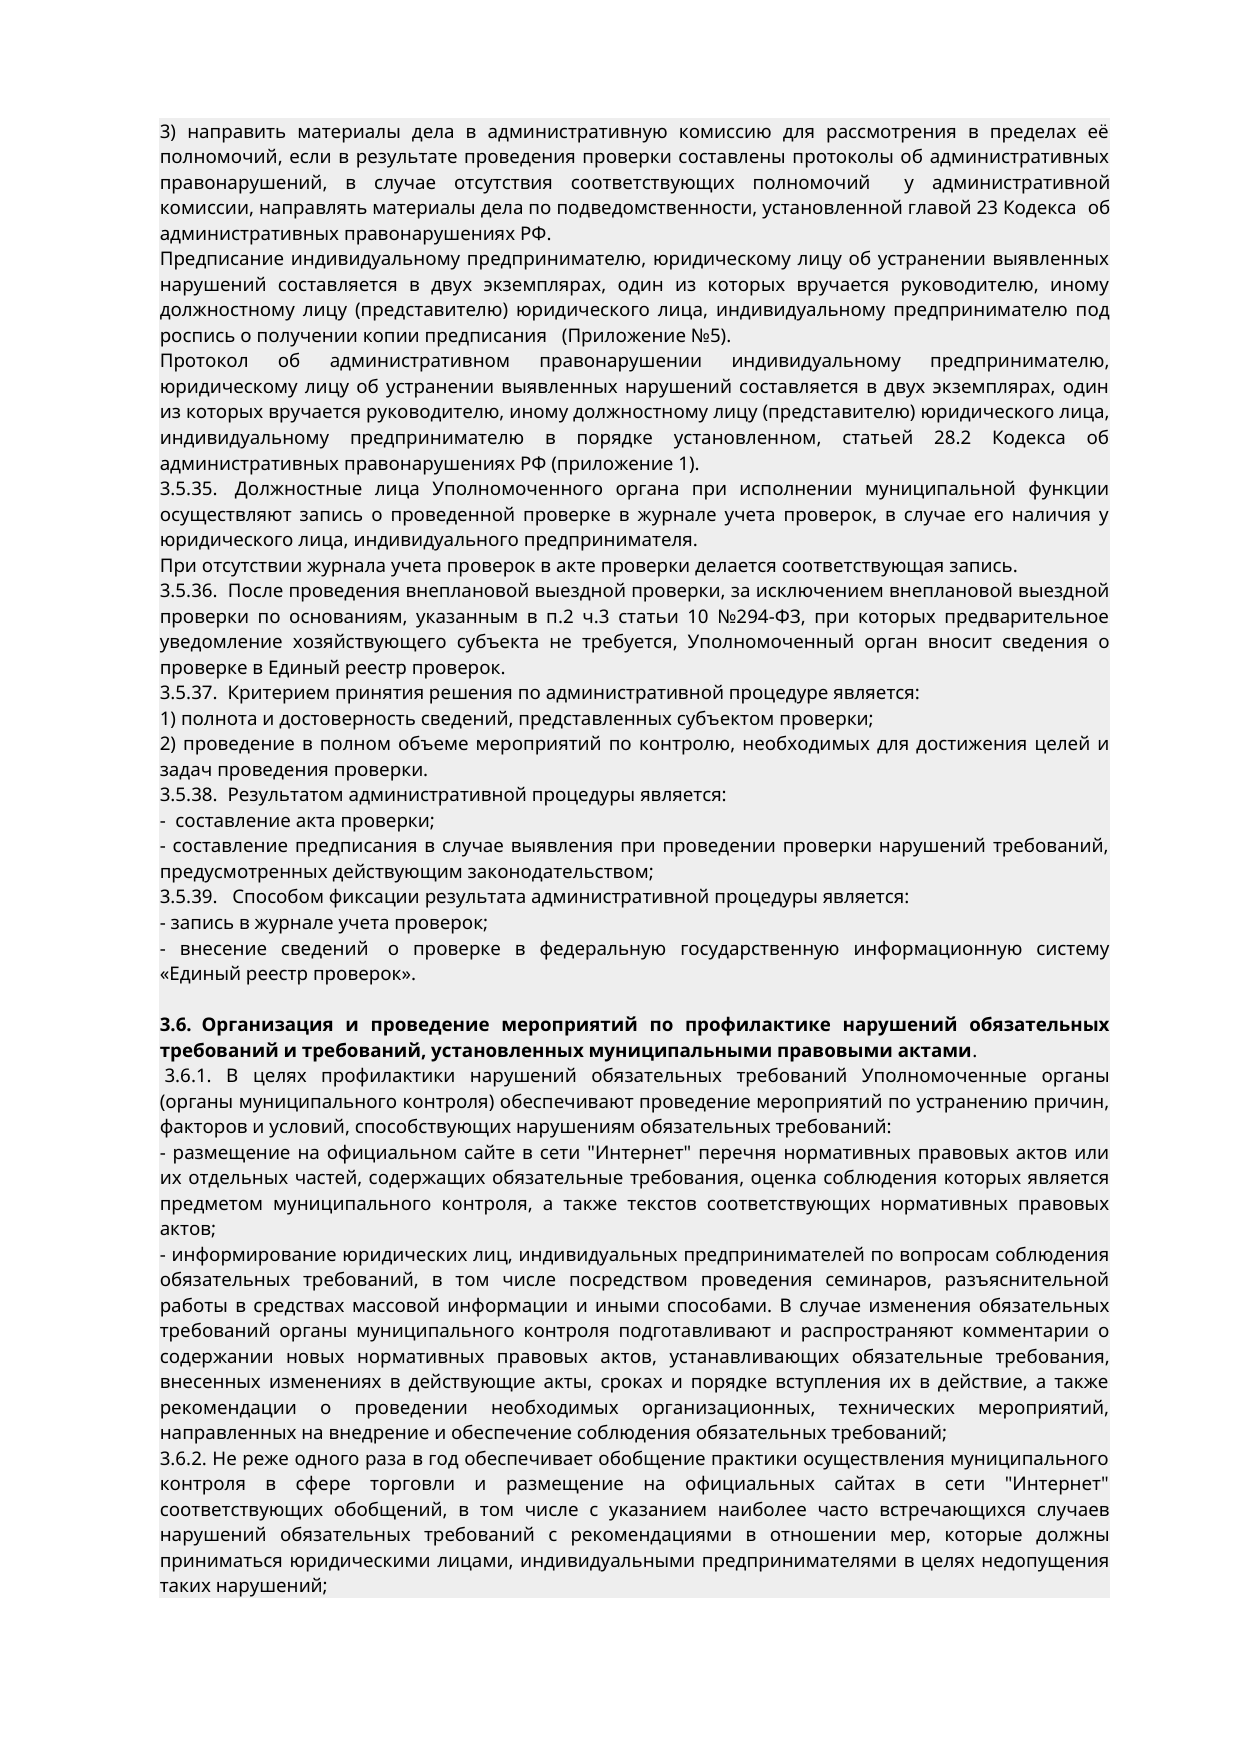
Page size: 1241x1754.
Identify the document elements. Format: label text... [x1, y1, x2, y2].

text 3.6. Организация и проведение мероприятий по профилактике нарушений обязательных требований и требований, установленных муниципальными правовыми актами. [159, 1011, 1110, 1062]
text - информирование юридических лиц, индивидуальных предпринимателей по вопросам соблюдения обязательных требований, в том числе посредством проведения семинаров, разъяснительной работы в средствах массовой информации и иными способами. В случае изменения обязательных требований органы муниципального контроля подготавливают и распространяют комментарии о содержании новых нормативных правовых актов, устанавливающих обязательные требования, внесенных изменениях в действующие акты, сроках и порядке вступления их в действие, а также рекомендации о проведении необходимых организационных, технических мероприятий, направленных на внедрение и обеспечение соблюдения обязательных требований; [159, 1241, 1110, 1445]
text 3.6.2. Не реже одного раза в год обеспечивает обобщение практики осуществления муниципального контроля в сфере торговли и размещение на официальных сайтах в сети "Интернет" соответствующих обобщений, в том числе с указанием наиболее часто встречающихся случаев нарушений обязательных требований с рекомендациями в отношении мер, которые должны приниматься юридическими лицами, индивидуальными предпринимателями в целях недопущения таких нарушений; [159, 1445, 1110, 1598]
text 3) направить материалы дела в административную комиссию для рассмотрения в пределах её полномочий, если в результате проведения проверки составлены протоколы об административных правонарушений, в случае отсутствия соответствующих полномочий у административной комиссии, направлять материалы дела по подведомственности, установленной главой 23 Кодекса об административных правонарушениях РФ. [159, 118, 1110, 246]
text 3.5.38. Результатом административной процедуры является: [159, 782, 1110, 807]
text 3.5.37. Критерием принятия решения по административной процедуре является: [159, 679, 1110, 705]
text При отсутствии журнала учета проверок в акте проверки делается соответствующая запись. [159, 552, 1110, 577]
text 1) полнота и достоверность сведений, представленных субъектом проверки; [159, 705, 1110, 731]
text - запись в журнале учета проверок; [159, 909, 1110, 935]
text - размещение на официальном сайте в сети "Интернет" перечня нормативных правовых актов или их отдельных частей, содержащих обязательные требования, оценка соблюдения которых является предметом муниципального контроля, а также текстов соответствующих нормативных правовых актов; [159, 1139, 1110, 1241]
text 3.5.36. После проведения внеплановой выездной проверки, за исключением внеплановой выездной проверки по основаниям, указанным в п.2 ч.3 статьи 10 №294-ФЗ, при которых предварительное уведомление хозяйствующего субъекта не требуется, Уполномоченный орган вносит сведения о проверке в Единый реестр проверок. [159, 577, 1110, 679]
text 3.6.1. В целях профилактики нарушений обязательных требований Уполномоченные органы (органы муниципального контроля) обеспечивают проведение мероприятий по устранению причин, факторов и условий, способствующих нарушениям обязательных требований: [159, 1062, 1110, 1139]
text Предписание индивидуальному предпринимателю, юридическому лицу об устранении выявленных нарушений составляется в двух экземплярах, один из которых вручается руководителю, иному должностному лицу (представителю) юридического лица, индивидуальному предпринимателю под роспись о получении копии предписания (Приложение №5). [159, 246, 1110, 348]
text 3.5.39. Способом фиксации результата административной процедуры является: [159, 884, 1110, 909]
text 3.5.35. Должностные лица Уполномоченного органа при исполнении муниципальной функции осуществляют запись о проведенной проверке в журнале учета проверок, в случае его наличия у юридического лица, индивидуального предпринимателя. [159, 475, 1110, 552]
text - внесение сведений о проверке в федеральную государственную информационную систему «Единый реестр проверок». [159, 935, 1110, 986]
text 2) проведение в полном объеме мероприятий по контролю, необходимых для достижения целей и задач проведения проверки. [159, 731, 1110, 782]
text - составление акта проверки; [159, 807, 1110, 833]
text Протокол об административном правонарушении индивидуальному предпринимателю, юридическому лицу об устранении выявленных нарушений составляется в двух экземплярах, один из которых вручается руководителю, иному должностному лицу (представителю) юридического лица, индивидуальному предпринимателю в порядке установленном, статьей 28.2 Кодекса об административных правонарушениях РФ (приложение 1). [159, 348, 1110, 475]
text - составление предписания в случае выявления при проведении проверки нарушений требований, предусмотренных действующим законодательством; [159, 833, 1110, 884]
